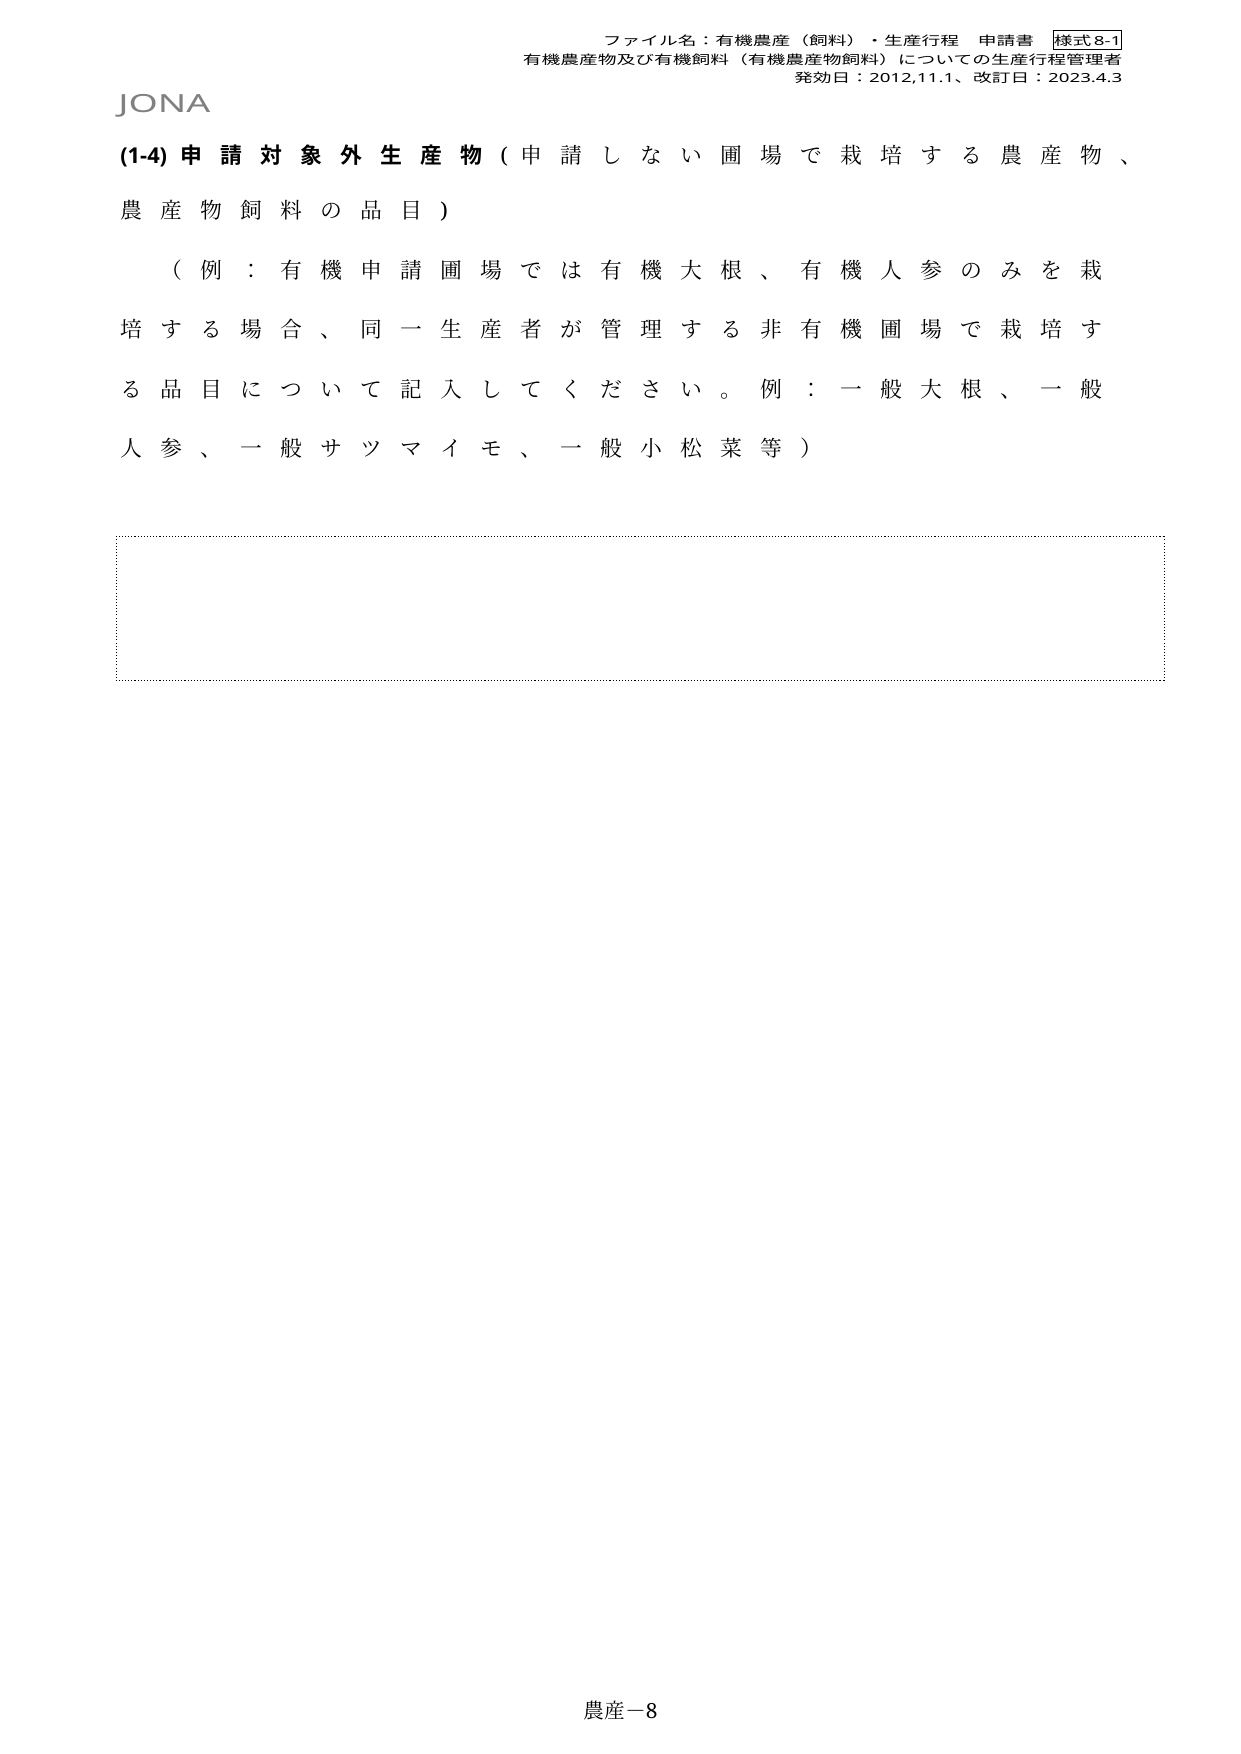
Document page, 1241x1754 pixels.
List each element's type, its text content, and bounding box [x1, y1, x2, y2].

text （例：有機申請圃場では有機大根、有機人参のみを栽培する場合、同一生産者が管理する非有機圃場で栽培する品目について記入してください。例：一般大根、一般人参、一般サツマイモ、一般小松菜等） [120, 239, 1120, 477]
table_header [116, 536, 1164, 680]
text (1-4) 申請対象外生産物(申請しない圃場で栽培する農産物、農産物飼料の品目) [120, 121, 1120, 239]
